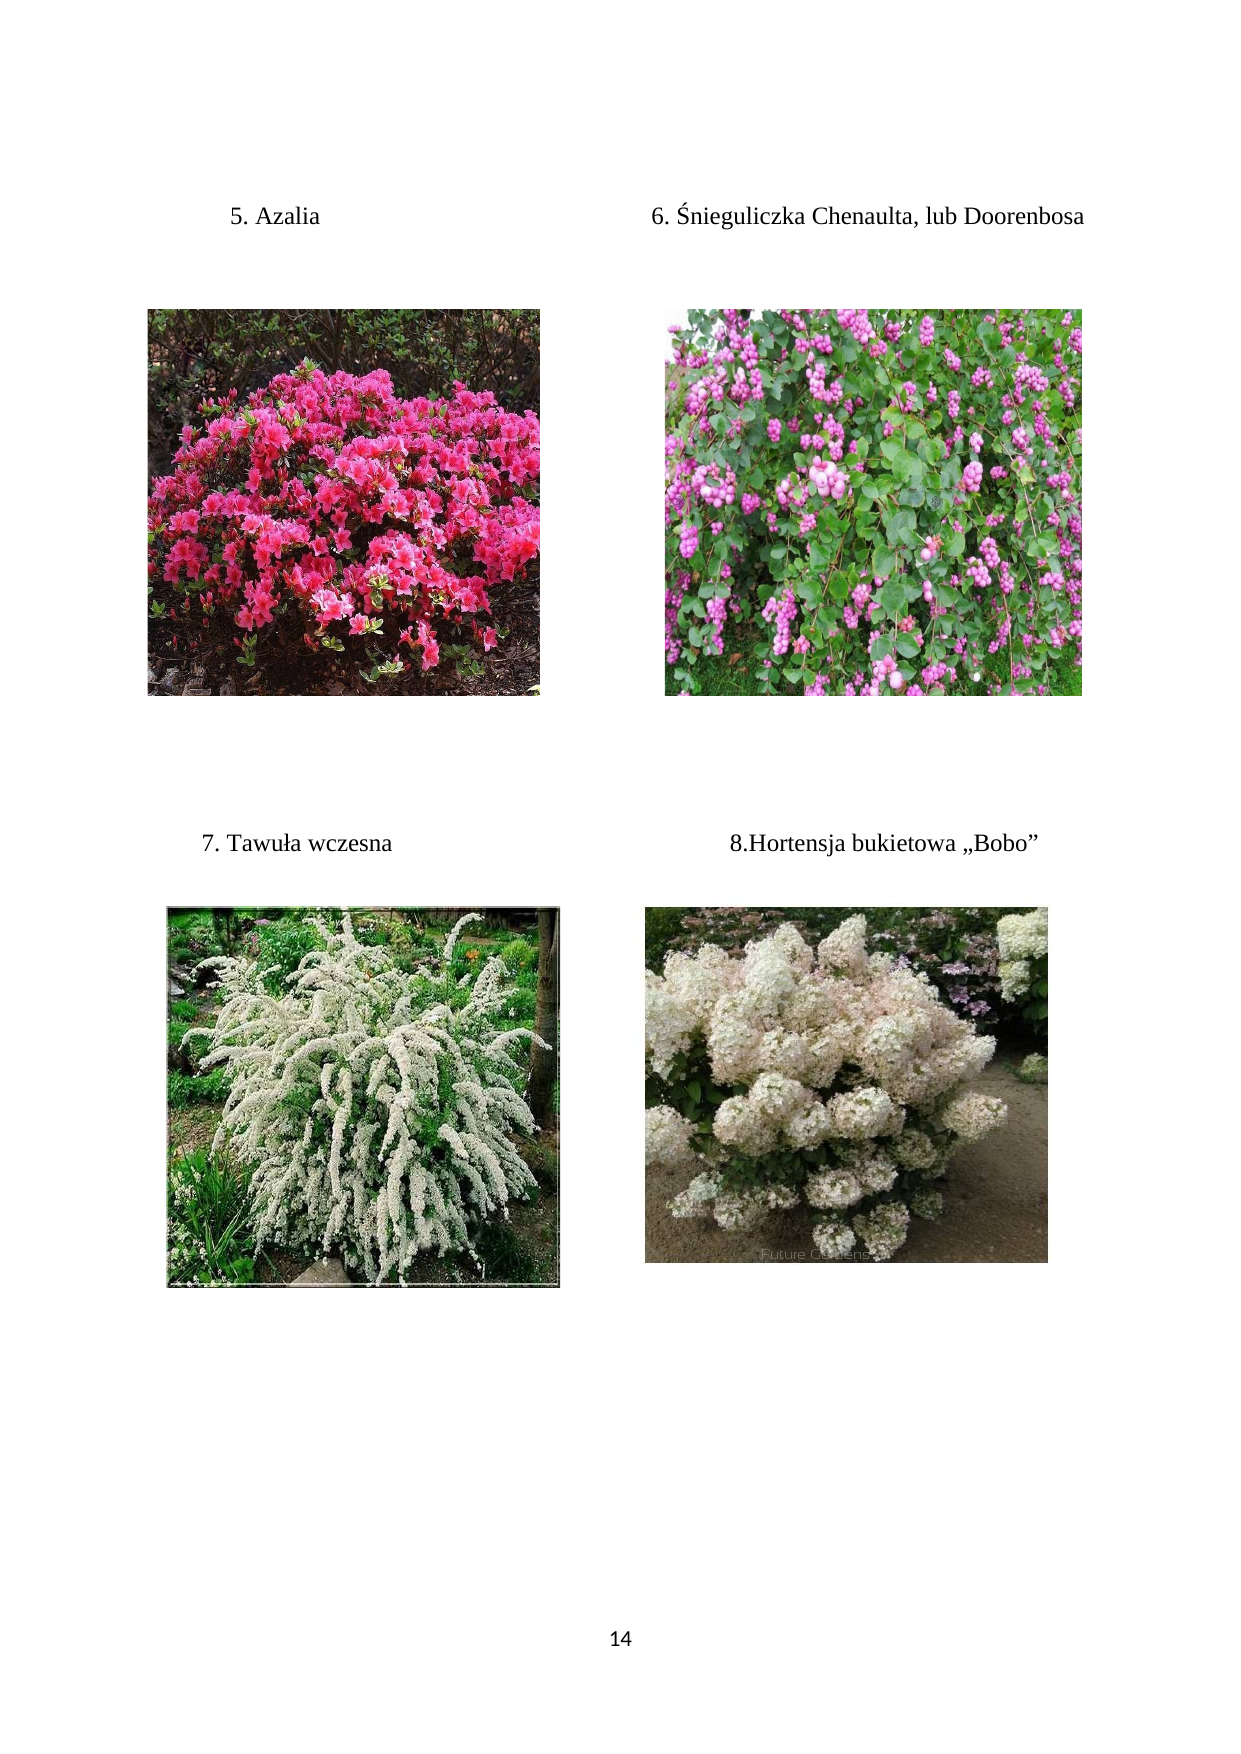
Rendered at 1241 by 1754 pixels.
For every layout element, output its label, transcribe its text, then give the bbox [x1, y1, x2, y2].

picture [166, 906, 561, 1288]
picture [147, 309, 540, 696]
picture [616, 881, 1078, 1288]
text 7. Tawuła wczesna 8.Hortensja bukietowa „Bobo” [148, 828, 1093, 857]
text 5. Azalia 6. Śnieguliczka Chenaulta, lub Doorenbosa [148, 201, 1093, 230]
picture [664, 309, 1082, 696]
